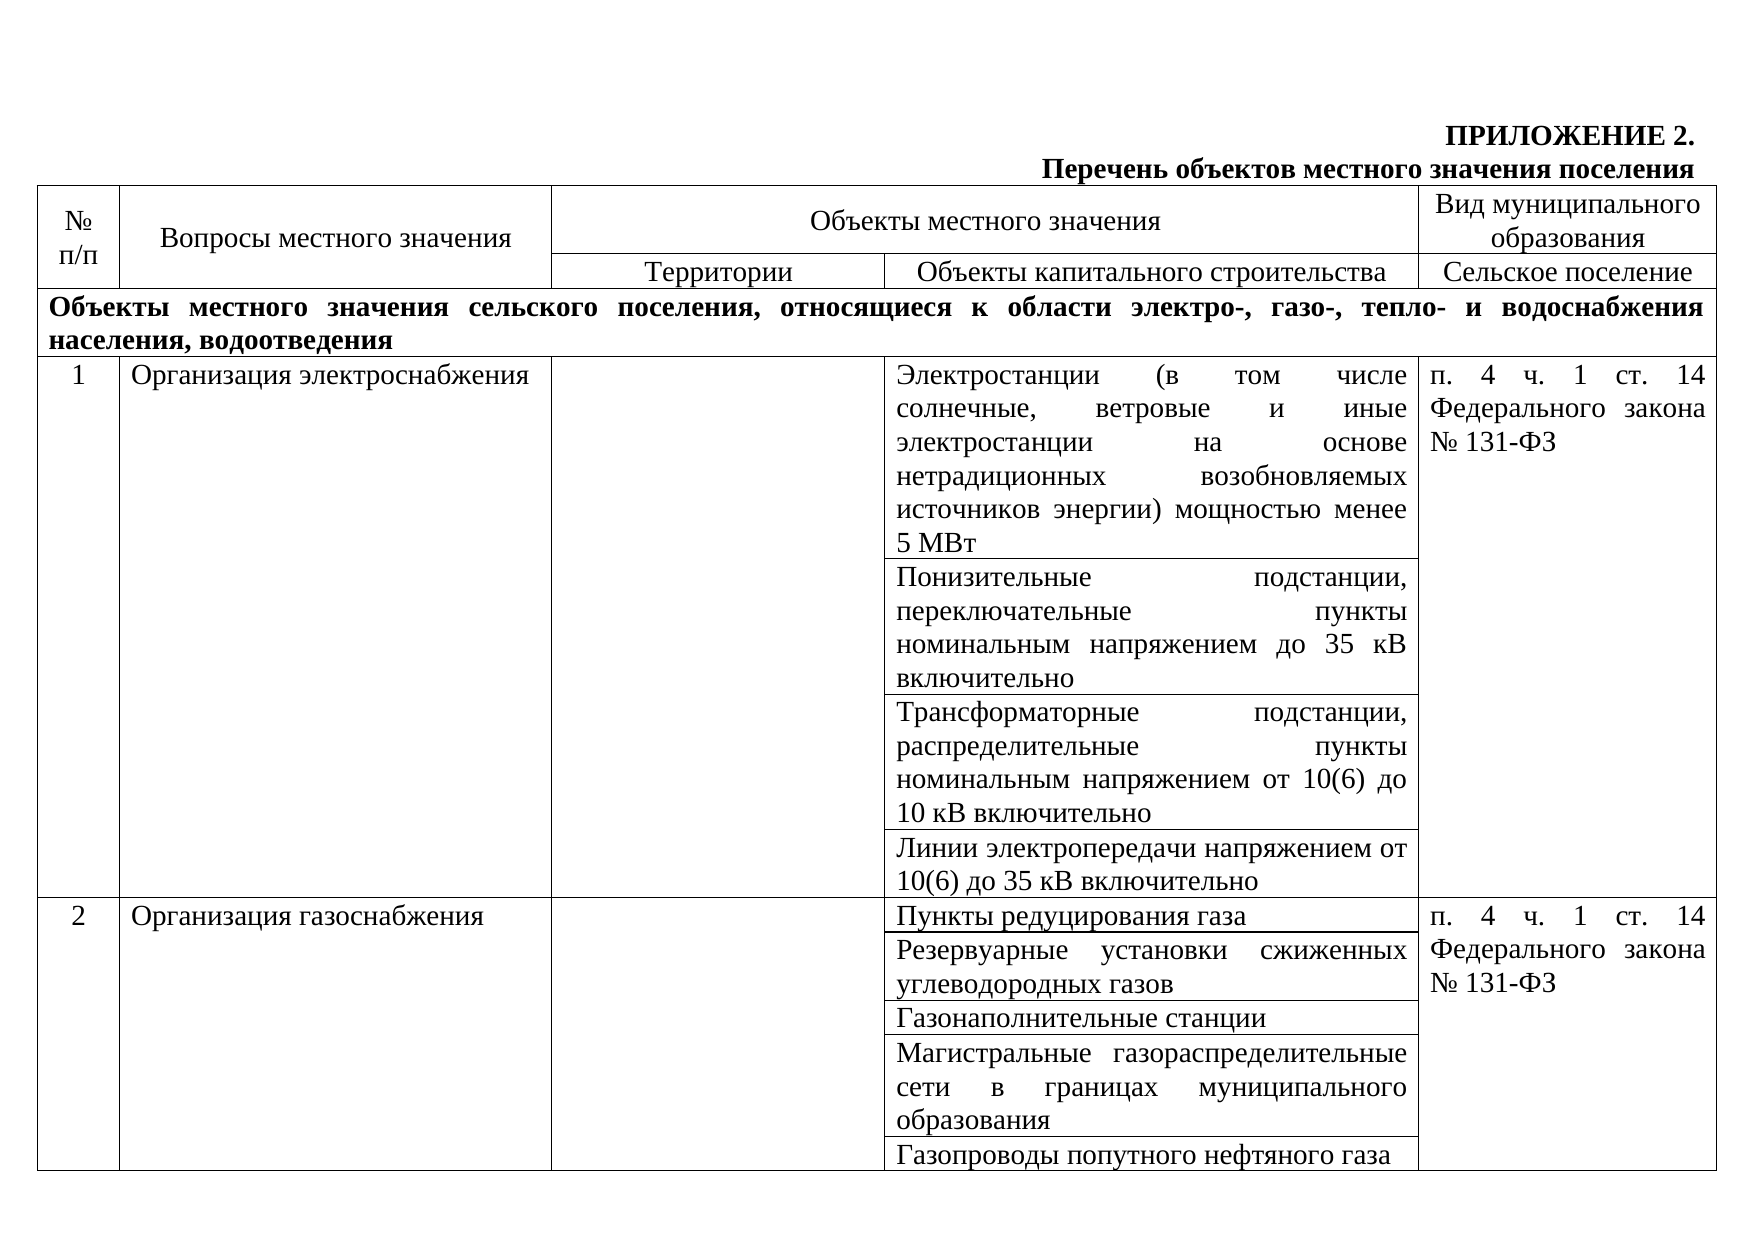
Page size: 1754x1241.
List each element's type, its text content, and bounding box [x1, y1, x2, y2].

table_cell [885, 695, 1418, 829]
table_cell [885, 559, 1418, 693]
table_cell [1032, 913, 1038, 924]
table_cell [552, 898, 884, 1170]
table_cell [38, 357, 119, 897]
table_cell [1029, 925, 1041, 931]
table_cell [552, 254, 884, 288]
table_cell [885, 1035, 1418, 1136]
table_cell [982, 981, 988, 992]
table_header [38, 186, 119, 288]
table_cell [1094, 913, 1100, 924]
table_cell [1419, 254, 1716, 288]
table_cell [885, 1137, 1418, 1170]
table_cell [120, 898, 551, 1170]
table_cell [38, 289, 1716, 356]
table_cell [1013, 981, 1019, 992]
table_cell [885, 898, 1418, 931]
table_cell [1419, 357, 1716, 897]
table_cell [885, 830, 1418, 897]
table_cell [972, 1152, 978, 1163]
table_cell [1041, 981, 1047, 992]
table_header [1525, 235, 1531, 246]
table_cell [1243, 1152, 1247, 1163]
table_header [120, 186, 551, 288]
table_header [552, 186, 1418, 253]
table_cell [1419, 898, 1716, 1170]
subtitle ПРИЛОЖЕНИЕ 2. Перечень объектов местного значения поселения [59, 118, 1695, 185]
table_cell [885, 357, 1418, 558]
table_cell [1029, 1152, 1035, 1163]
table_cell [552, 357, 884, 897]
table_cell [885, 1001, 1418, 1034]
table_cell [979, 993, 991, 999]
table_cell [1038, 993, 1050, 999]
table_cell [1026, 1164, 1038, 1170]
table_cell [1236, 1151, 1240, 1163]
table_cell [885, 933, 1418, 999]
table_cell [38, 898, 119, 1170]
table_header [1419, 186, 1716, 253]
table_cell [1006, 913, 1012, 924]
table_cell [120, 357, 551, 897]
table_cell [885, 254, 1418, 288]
